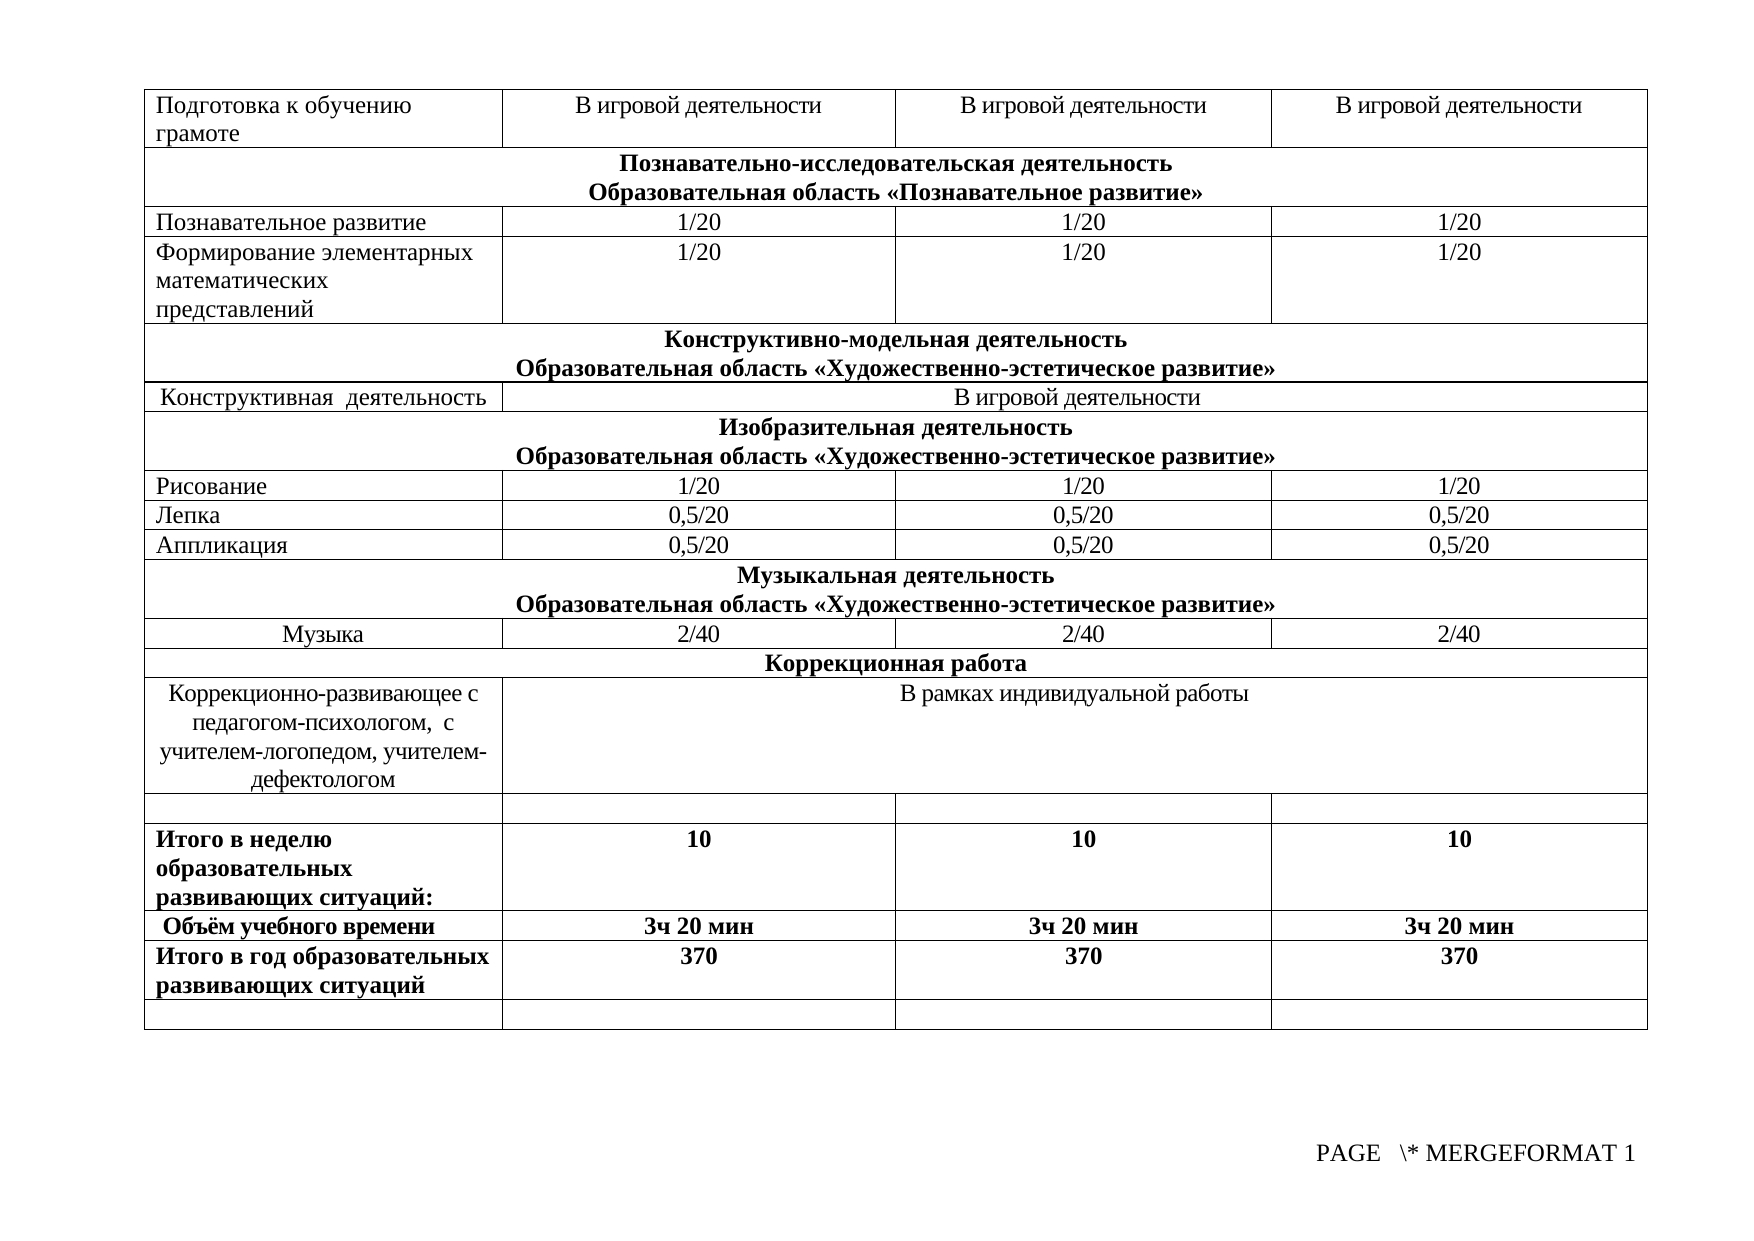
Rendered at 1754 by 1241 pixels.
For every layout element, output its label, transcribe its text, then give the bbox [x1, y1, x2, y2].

table_cell Рисование [145, 471, 502, 499]
table_cell 0,5/20 [896, 501, 1271, 529]
table_cell Подготовка к обучению грамоте [145, 90, 502, 147]
table_cell В игровой деятельности [503, 383, 1647, 411]
table_cell 1/20 [896, 207, 1271, 236]
table_cell Изобразительная деятельность Образовательная область «Художественно-эстетическое развитие» [145, 412, 1647, 470]
table_cell 0,5/20 [1272, 530, 1647, 559]
table_cell [503, 794, 895, 823]
table_cell Аппликация [145, 530, 502, 559]
table_cell 1/20 [1272, 207, 1647, 236]
table_cell Лепка [145, 501, 502, 529]
table_cell 3ч 20 мин [503, 911, 895, 940]
table_cell 1/20 [1272, 471, 1647, 499]
table_cell 2/40 [896, 619, 1271, 647]
table_cell Коррекционная работа [145, 649, 1647, 677]
table_cell [145, 794, 502, 823]
table_cell 1/20 [503, 237, 895, 323]
table_cell Итого в год образовательных развивающих ситуаций [145, 941, 502, 999]
table_cell 370 [1272, 941, 1647, 999]
table_cell [896, 1000, 1271, 1028]
table_cell 3ч 20 мин [896, 911, 1271, 940]
table_cell Познавательное развитие [145, 207, 502, 236]
table_cell [1272, 794, 1647, 823]
table_cell 10 [503, 824, 895, 910]
table_cell В игровой деятельности [503, 90, 895, 147]
table_cell 10 [1272, 824, 1647, 910]
table_cell В игровой деятельности [896, 90, 1271, 147]
table_cell Формирование элементарных математических представлений [145, 237, 502, 323]
table_cell [503, 1000, 895, 1028]
table_cell [145, 1000, 502, 1028]
table_cell 1/20 [503, 471, 895, 499]
table_cell Музыкальная деятельность Образовательная область «Художественно-эстетическое развитие» [145, 560, 1647, 618]
table_cell [1272, 1000, 1647, 1028]
table_cell 2/40 [1272, 619, 1647, 647]
table_cell Познавательно-исследовательская деятельность Образовательная область «Познавательное развитие» [145, 148, 1647, 206]
table_cell В игровой деятельности [1272, 90, 1647, 147]
table_cell 0,5/20 [1272, 501, 1647, 529]
table_cell 3ч 20 мин [1272, 911, 1647, 940]
table_cell 10 [896, 824, 1271, 910]
table_cell 370 [896, 941, 1271, 999]
table_cell Конструктивная деятельность [145, 383, 502, 411]
table_cell В рамках индивидуальной работы [503, 678, 1647, 793]
table_cell [896, 794, 1271, 823]
table_cell Итого в неделю образовательных развивающих ситуаций: [145, 824, 502, 910]
table_cell 0,5/20 [503, 530, 895, 559]
table_cell 370 [503, 941, 895, 999]
table_cell Объём учебного времени [145, 911, 502, 940]
table_cell 1/20 [1272, 237, 1647, 323]
table_cell 1/20 [503, 207, 895, 236]
table_cell Коррекционно-развивающее с педагогом-психологом, с учителем-логопедом, учителем-дефектологом [145, 678, 502, 793]
table_cell 1/20 [896, 471, 1271, 499]
table_cell Музыка [145, 619, 502, 647]
table_cell 1/20 [896, 237, 1271, 323]
table_cell 0,5/20 [896, 530, 1271, 559]
table_cell 0,5/20 [503, 501, 895, 529]
table_cell Конструктивно-модельная деятельность Образовательная область «Художественно-эстетическое развитие» [145, 324, 1647, 381]
table_cell 2/40 [503, 619, 895, 647]
